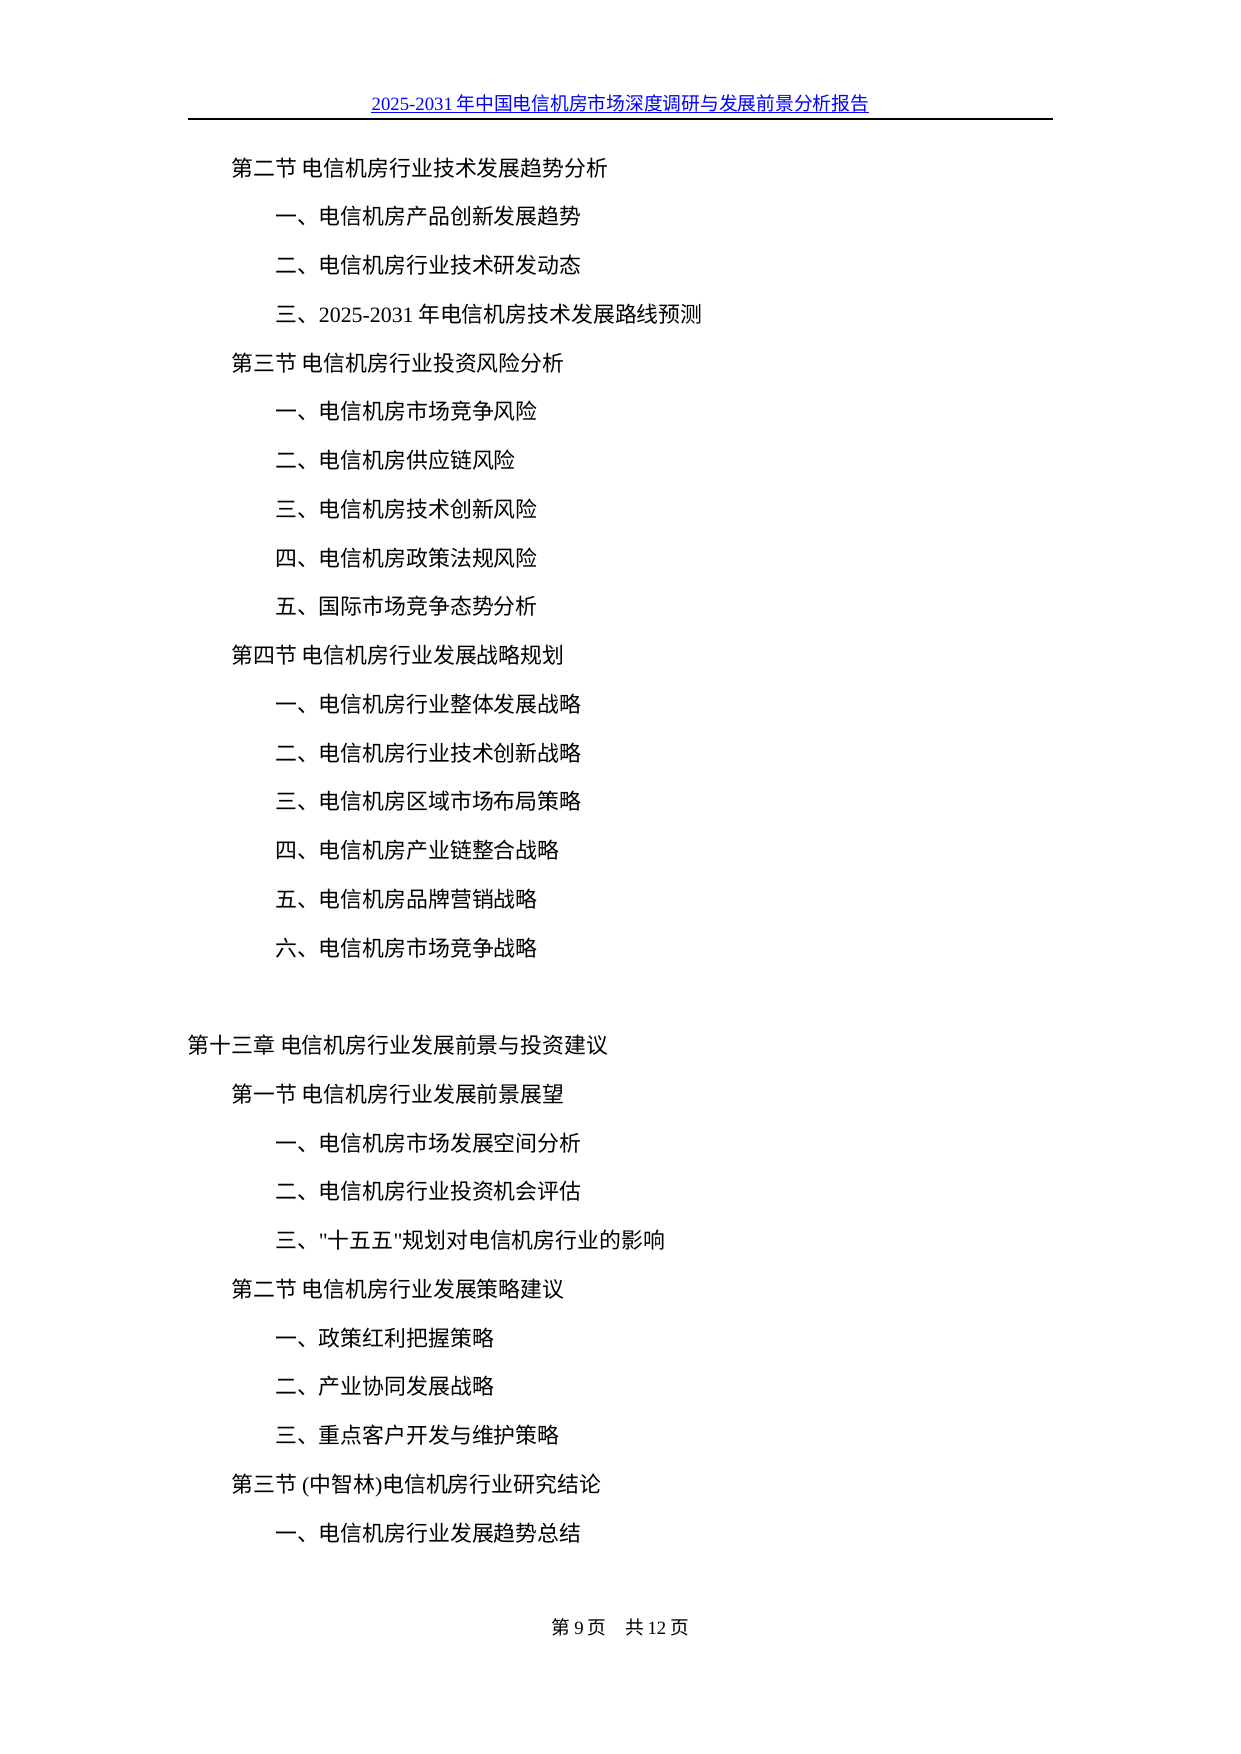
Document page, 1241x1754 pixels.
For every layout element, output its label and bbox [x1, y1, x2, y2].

text [187, 150, 1053, 1548]
